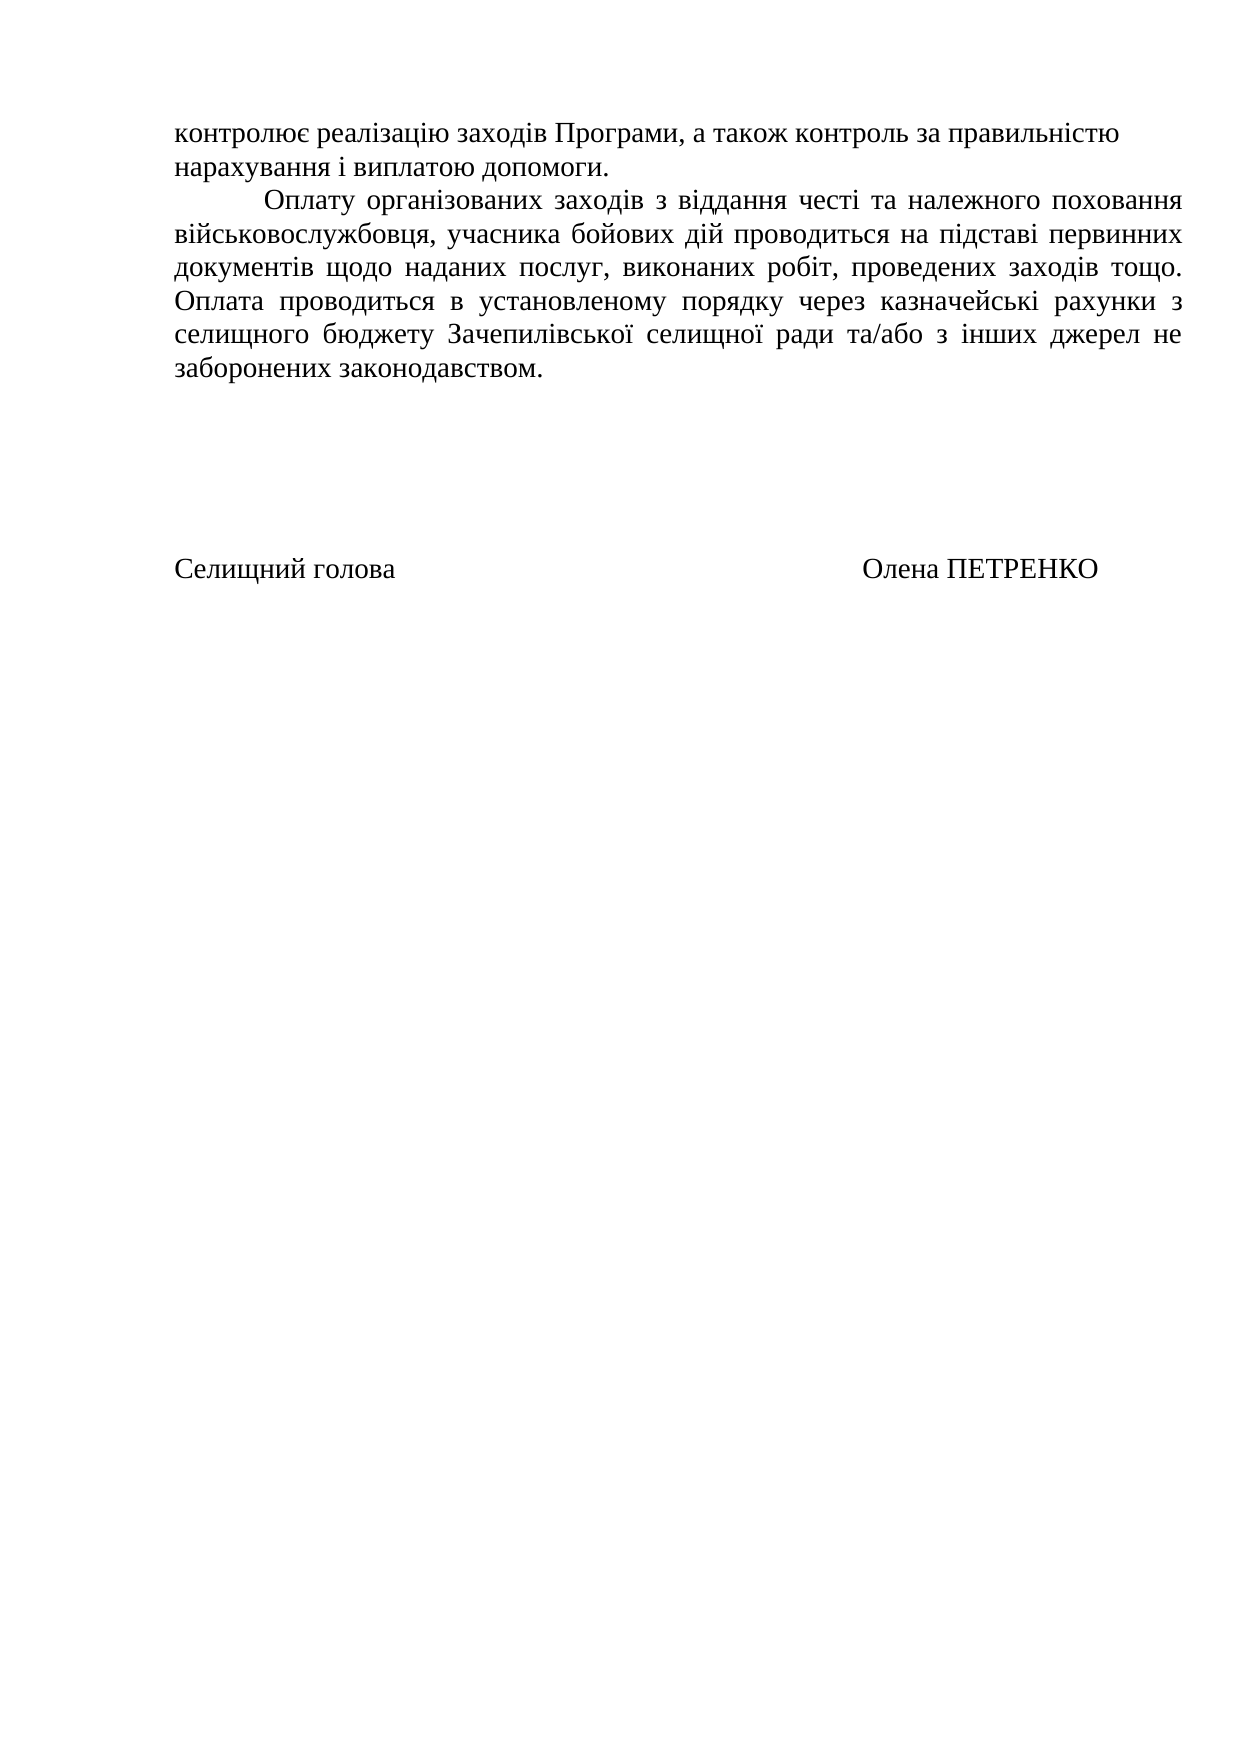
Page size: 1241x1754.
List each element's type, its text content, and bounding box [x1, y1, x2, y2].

text Оплату організованих заходів з віддання честі та належного поховання військовослужбовця, учасника бойових дій проводиться на підставі первинних документів щодо наданих послуг, виконаних робіт, проведених заходів тощо. Оплата проводиться в установленому порядку через казначейські рахунки з селищного бюджету Зачепилівської селищної ради та/або з інших джерел не заборонених законодавством. [174, 182, 1184, 383]
text Селищний голова Олена ПЕТРЕНКО [174, 552, 1184, 585]
text контролює реалізацію заходів Програми, а також контроль за правильністю нарахування і виплатою допомоги. [174, 115, 1184, 182]
